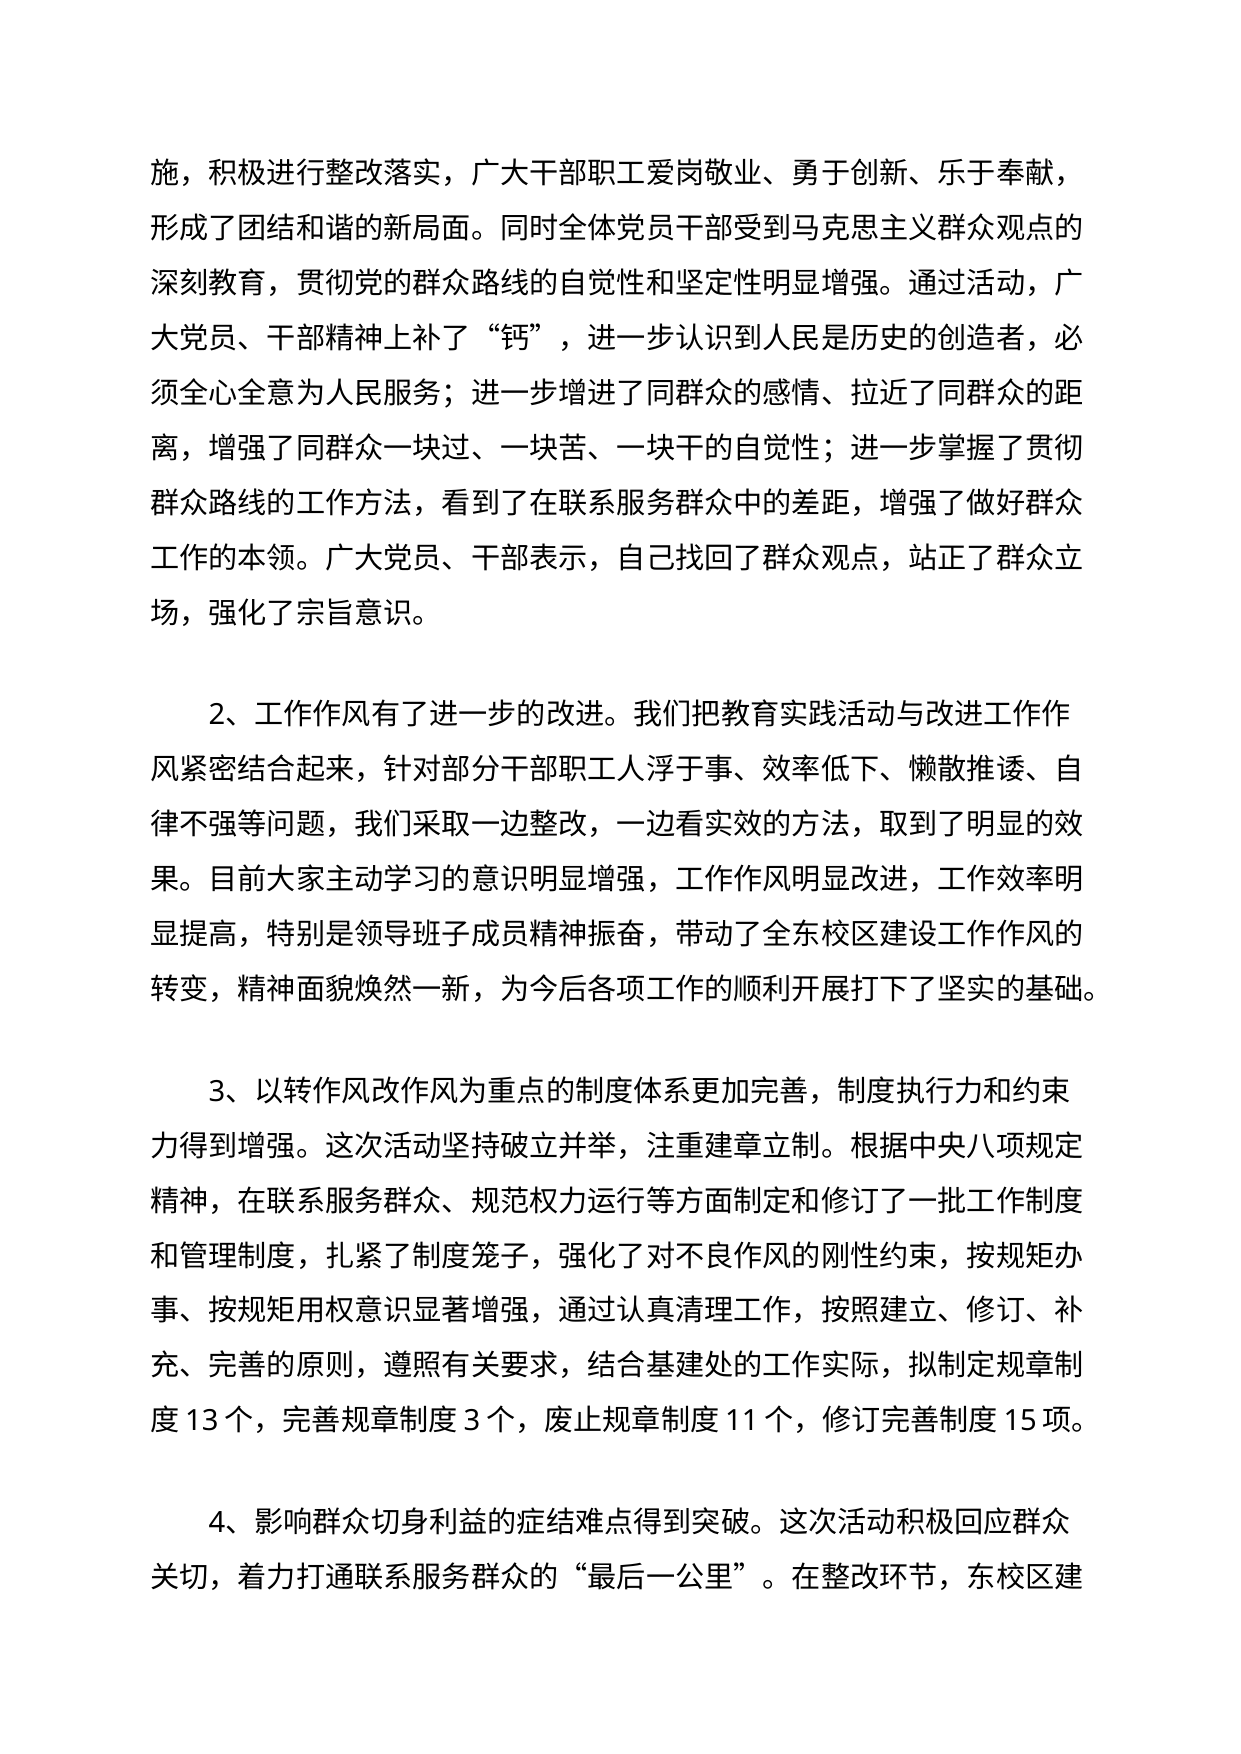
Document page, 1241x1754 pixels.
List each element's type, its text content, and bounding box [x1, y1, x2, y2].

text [150, 1499, 1090, 1596]
text 3、以转作风改作风为重点的制度体系更加完善，制度执行力和约束力得到增强。这次活动坚持破立并举，注重建章立制。根据中央八项规定精神，在联系服务群众、规范权力运行等方面制定和修订了一批工作制度和管理制度，扎紧了制度笼子，强化了对不良作风的刚性约束，按规矩办事、按规矩用权意识显著增强，通过认真清理工作，按照建立、修订、补充、完善的原则，遵照有关要求，结合基建处的工作实际，拟制定规章制度13个，完善规章制度3个，废止规章制度11个，修订完善制度15项。 [150, 1067, 1090, 1439]
text 2、工作作风有了进一步的改进。我们把教育实践活动与改进工作作风紧密结合起来，针对部分干部职工人浮于事、效率低下、懒散推诿、自律不强等问题，我们采取一边整改，一边看实效的方法，取到了明显的效果。目前大家主动学习的意识明显增强，工作作风明显改进，工作效率明显提高，特别是领导班子成员精神振奋，带动了全东校区建设工作作风的转变，精神面貌焕然一新，为今后各项工作的顺利开展打下了坚实的基础。 [150, 691, 1090, 1008]
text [150, 150, 1090, 631]
